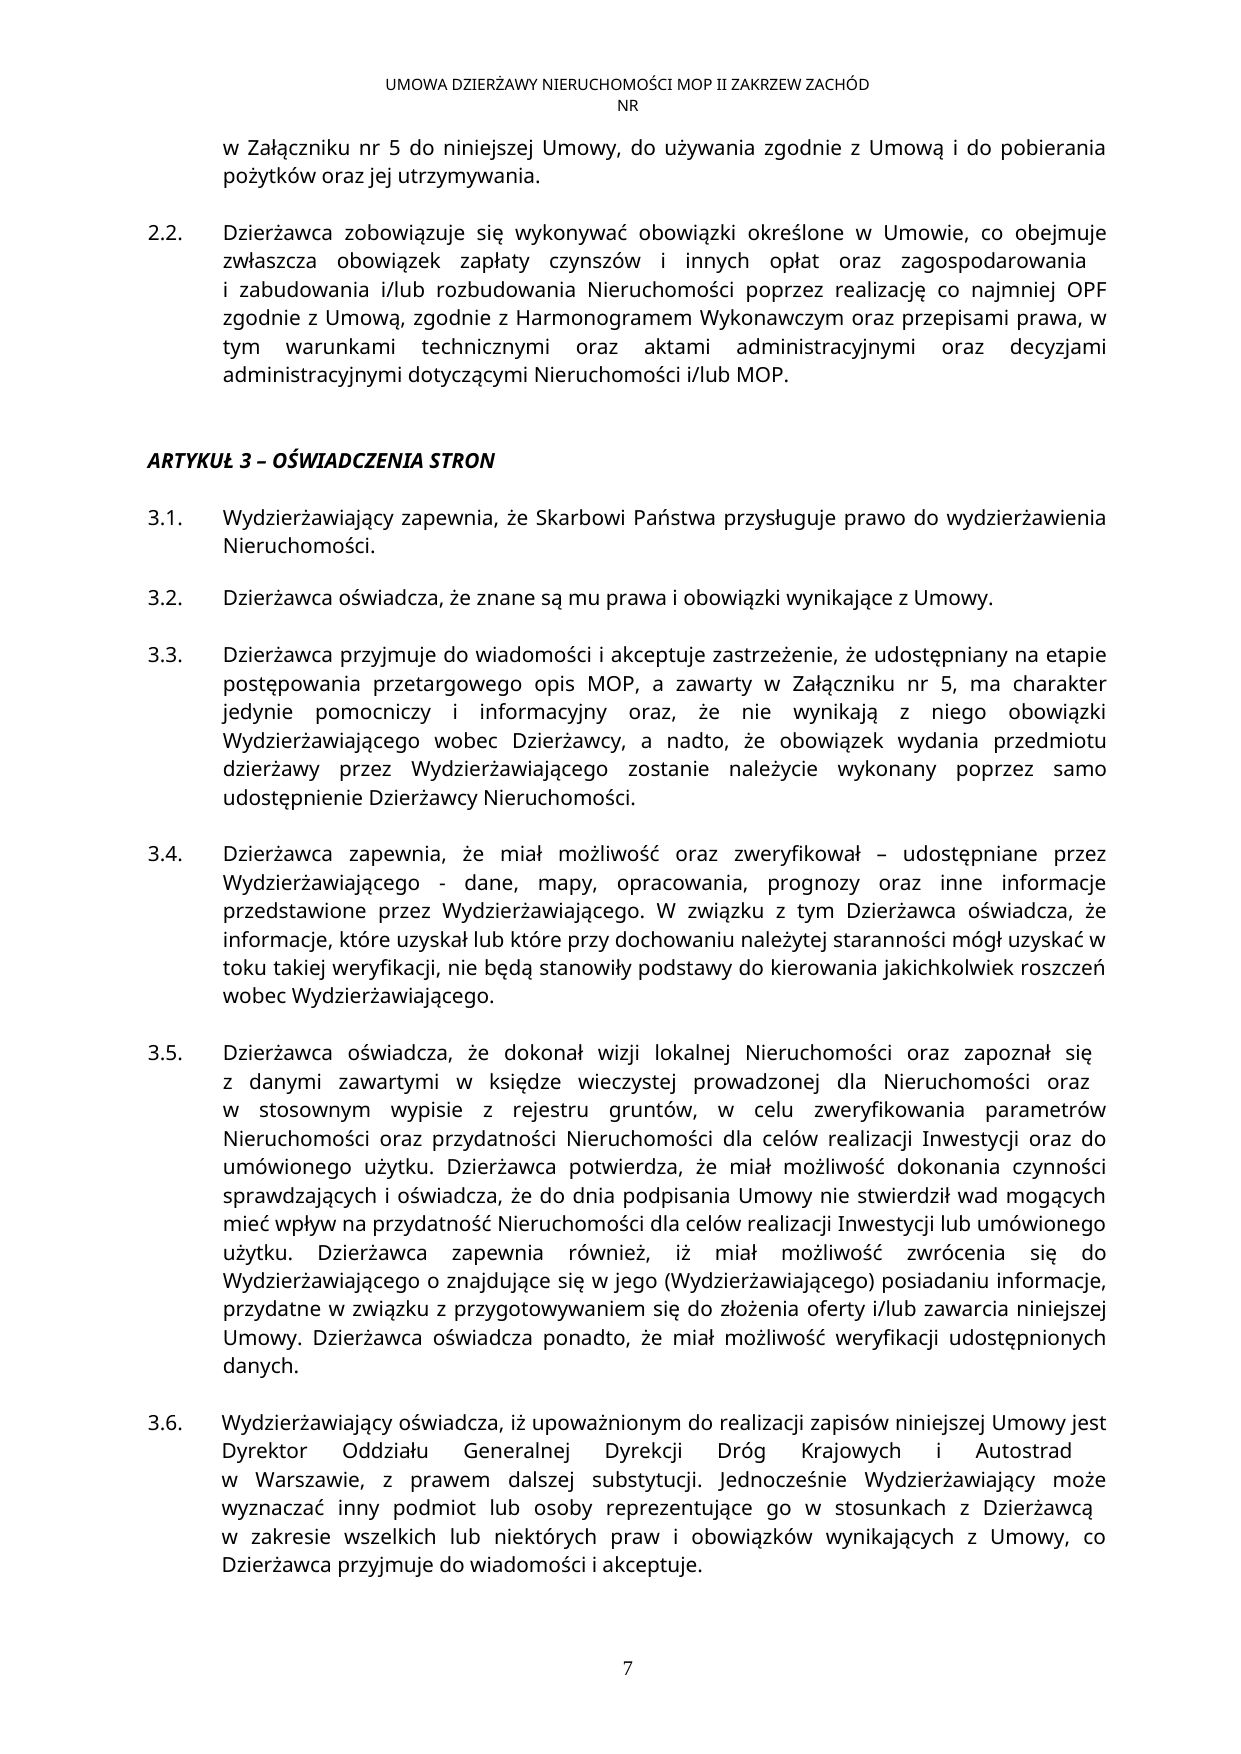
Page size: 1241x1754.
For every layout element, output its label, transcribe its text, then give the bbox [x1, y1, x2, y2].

list Wydzierżawiający zapewnia, że Skarbowi Państwa przysługuje prawo do wydzierżawienia Nieruchomości. [148, 503, 1107, 559]
list Dzierżawca przyjmuje do wiadomości i akceptuje zastrzeżenie, że udostępniany na etapie postępowania przetargowego opis MOP, a zawarty w Załączniku nr 5, ma charakter jedynie pomocniczy i informacyjny oraz, że nie wynikają z niego obowiązki Wydzierżawiającego wobec Dzierżawcy, a nadto, że obowiązek wydania przedmiotu dzierżawy przez Wydzierżawiającego zostanie należycie wykonany poprzez samo udostępnienie Dzierżawcy Nieruchomości. [148, 640, 1107, 811]
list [148, 133, 1107, 190]
subtitle ARTYKUŁ 3 – OŚWIADCZENIA STRON [148, 446, 1107, 474]
list Dzierżawca oświadcza, że dokonał wizji lokalnej Nieruchomości oraz zapoznał się z danymi zawartymi w księdze wieczystej prowadzonej dla Nieruchomości oraz w stosownym wypisie z rejestru gruntów, w celu zweryfikowania parametrów Nieruchomości oraz przydatności Nieruchomości dla celów realizacji Inwestycji oraz do umówionego użytku. Dzierżawca potwierdza, że miał możliwość dokonania czynności sprawdzających i oświadcza, że do dnia podpisania Umowy nie stwierdził wad mogących mieć wpływ na przydatność Nieruchomości dla celów realizacji Inwestycji lub umówionego użytku. Dzierżawca zapewnia również, iż miał możliwość zwrócenia się do Wydzierżawiającego o znajdujące się w jego (Wydzierżawiającego) posiadaniu informacje, przydatne w związku z przygotowywaniem się do złożenia oferty i/lub zawarcia niniejszej Umowy. Dzierżawca oświadcza ponadto, że miał możliwość weryfikacji udostępnionych danych. [148, 1038, 1107, 1380]
list Dzierżawca zobowiązuje się wykonywać obowiązki określone w Umowie, co obejmuje zwłaszcza obowiązek zapłaty czynszów i innych opłat oraz zagospodarowania i zabudowania i/lub rozbudowania Nieruchomości poprzez realizację co najmniej OPF zgodnie z Umową, zgodnie z Harmonogramem Wykonawczym oraz przepisami prawa, w tym warunkami technicznymi oraz aktami administracyjnymi oraz decyzjami administracyjnymi dotyczącymi Nieruchomości i/lub MOP. [148, 218, 1107, 389]
list Dzierżawca oświadcza, że znane są mu prawa i obowiązki wynikające z Umowy. [148, 583, 1107, 612]
list Dzierżawca zapewnia, że miał możliwość oraz zweryfikował – udostępniane przez Wydzierżawiającego - dane, mapy, opracowania, prognozy oraz inne informacje przedstawione przez Wydzierżawiającego. W związku z tym Dzierżawca oświadcza, że informacje, które uzyskał lub które przy dochowaniu należytej staranności mógł uzyskać w toku takiej weryfikacji, nie będą stanowiły podstawy do kierowania jakichkolwiek roszczeń wobec Wydzierżawiającego. [148, 839, 1107, 1010]
subtitle 3.6. Wydzierżawiający oświadcza, iż upoważnionym do realizacji zapisów niniejszej Umowy jest Dyrektor Oddziału Generalnej Dyrekcji Dróg Krajowych i Autostrad w Warszawie, z prawem dalszej substytucji. Jednocześnie Wydzierżawiający może wyznaczać inny podmiot lub osoby reprezentujące go w stosunkach z Dzierżawcą w zakresie wszelkich lub niektórych praw i obowiązków wynikających z Umowy, co Dzierżawca przyjmuje do wiadomości i akceptuje. [148, 1408, 1107, 1579]
